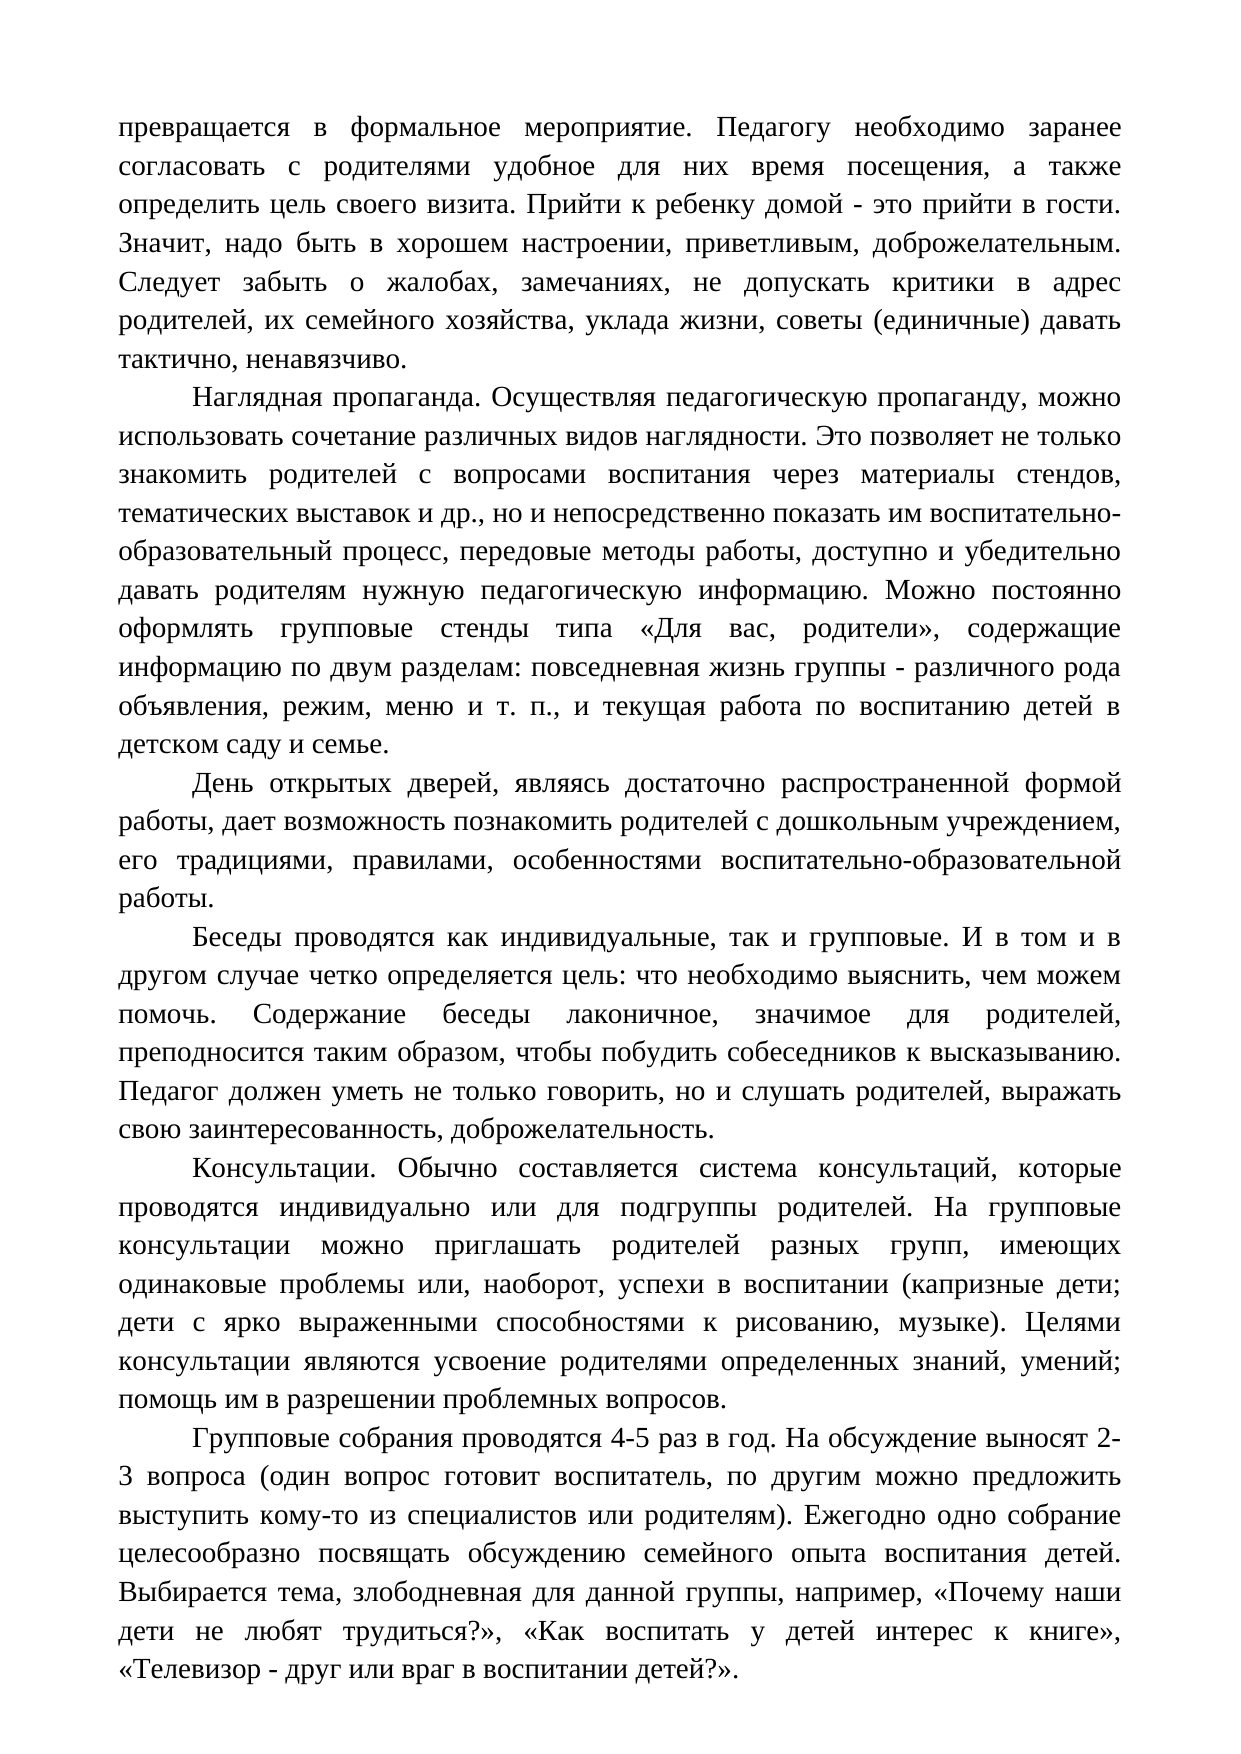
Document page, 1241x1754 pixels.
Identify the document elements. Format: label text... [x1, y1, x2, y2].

text День открытых дверей, являясь достаточно распространенной формой работы, дает возможность познакомить родителей с дошкольным учреждением, его традициями, правилами, особенностями воспитательно-образовательной работы. [118, 765, 1122, 914]
text Наглядная пропаганда. Осуществляя педагогическую пропаганду, можно использовать сочетание различных видов наглядности. Это позволяет не только знакомить родителей с вопросами воспитания через материалы стендов, тематических выставок и др., но и непосредственно показать им воспитательно- образовательный процесс, передовые методы работы, доступно и убедительно давать родителям нужную педагогическую информацию. Можно постоянно оформлять групповые стенды типа «Для вас, родители», содержащие информацию по двум разделам: повседневная жизнь группы - различного рода объявления, режим, меню и т. п., и текущая работа по воспитанию детей в детском саду и семье. [118, 379, 1122, 760]
text Консультации. Обычно составляется система консультаций, которые проводятся индивидуально или для подгруппы родителей. На групповые консультации можно приглашать родителей разных групп, имеющих одинаковые проблемы или, наоборот, успехи в воспитании (капризные дети; дети с ярко выраженными способностями к рисованию, музыке). Целями консультации являются усвоение родителями определенных знаний, умений; помощь им в разрешении проблемных вопросов. [118, 1150, 1122, 1415]
text Групповые собрания проводятся 4-5 раз в год. На обсуждение выносят 2- 3 вопроса (один вопрос готовит воспитатель, по другим можно предложить выступить кому-то из специалистов или родителям). Ежегодно одно собрание целесообразно посвящать обсуждению семейного опыта воспитания детей. Выбирается тема, злободневная для данной группы, например, «Почему наши дети не любят трудиться?», «Как воспитать у детей интерес к книге», «Телевизор - друг или враг в воспитании детей?». [118, 1420, 1122, 1685]
text Беседы проводятся как индивидуальные, так и групповые. И в том и в другом случае четко определяется цель: что необходимо выяснить, чем можем помочь. Содержание беседы лаконичное, значимое для родителей, преподносится таким образом, чтобы побудить собеседников к высказыванию. Педагог должен уметь не только говорить, но и слушать родителей, выражать свою заинтересованность, доброжелательность. [118, 919, 1122, 1145]
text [118, 109, 1122, 374]
